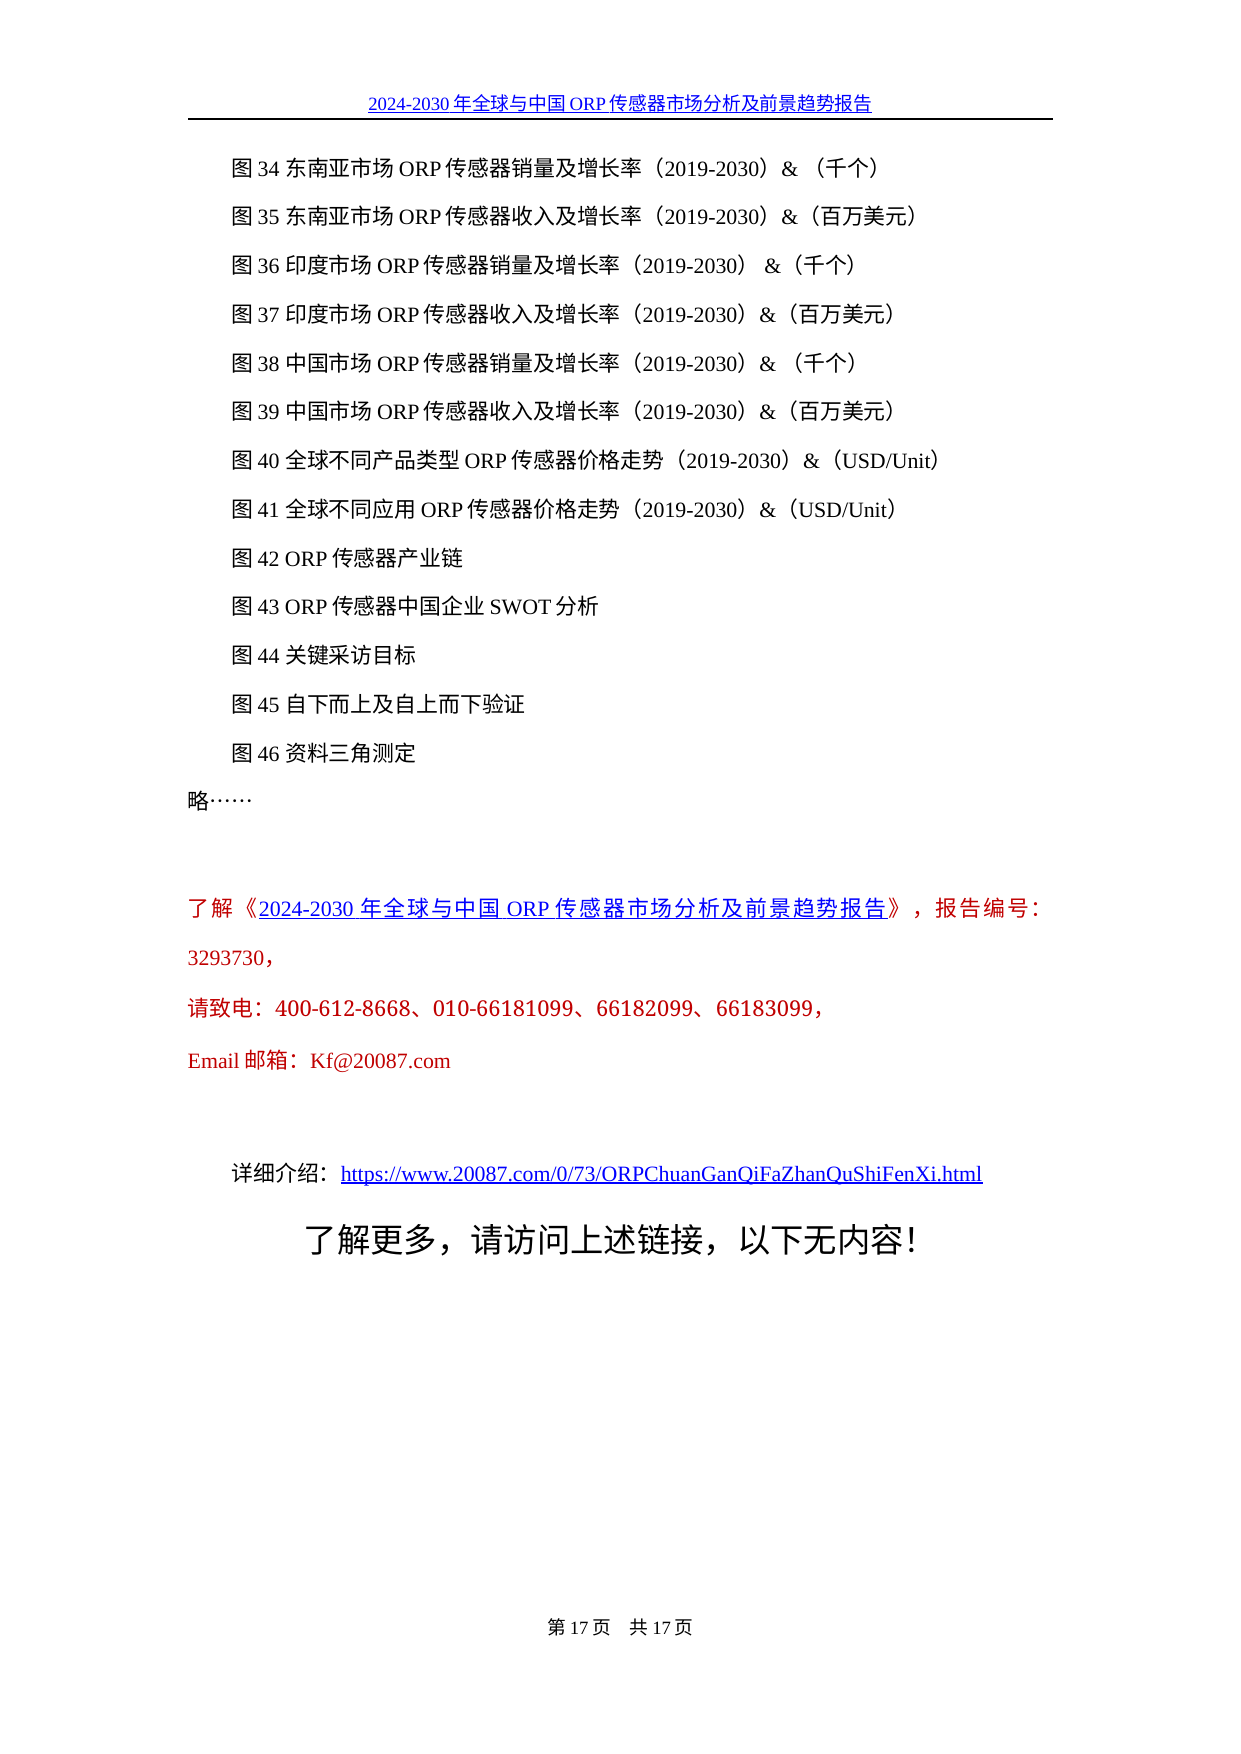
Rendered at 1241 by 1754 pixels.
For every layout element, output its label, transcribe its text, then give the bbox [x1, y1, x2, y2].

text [187, 150, 1053, 816]
text Email邮箱：Kf@20087.com [187, 1042, 1053, 1075]
text 了解《2024-2030年全球与中国ORP传感器市场分析及前景趋势报告》，报告编号：3293730， [187, 890, 1053, 972]
text 详细介绍：https://www.20087.com/0/73/ORPChuanGanQiFaZhanQuShiFenXi.html [187, 1155, 1053, 1188]
title 了解更多，请访问上述链接，以下无内容！ [187, 1205, 1053, 1270]
text 请致电：400-612-8668、010-66181099、66182099、66183099， [187, 991, 1053, 1023]
